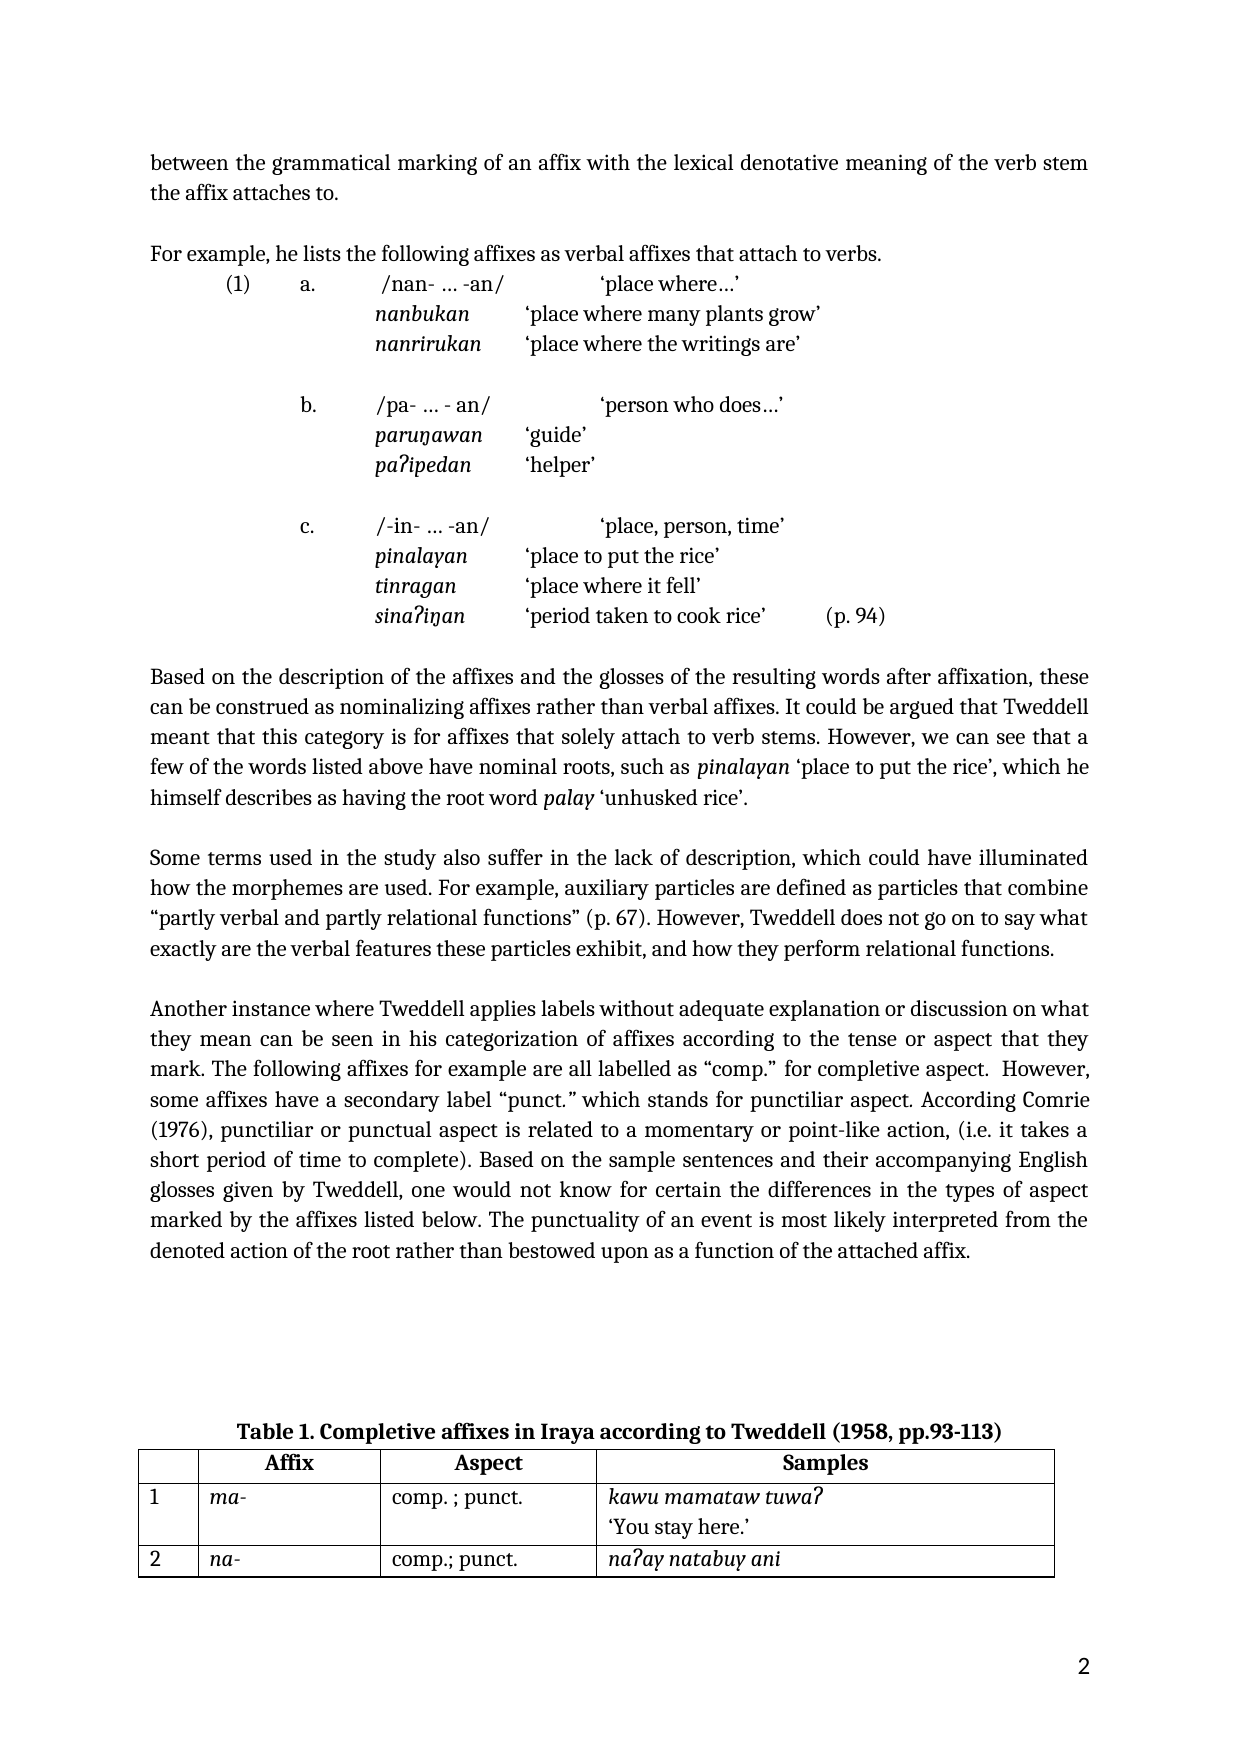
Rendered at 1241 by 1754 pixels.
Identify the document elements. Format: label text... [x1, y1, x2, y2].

text Based on the description of the affixes and the glosses of the resulting words after affixation, these can be construed as nominalizing affixes rather than verbal affixes. It could be argued that Tweddell meant that this category is for affixes that solely attach to verb stems. However, we can see that a few of the words listed above have nominal roots, such as pinalayan ‘place to put the rice’, which he himself describes as having the root word palay ‘unhusked rice’. [150, 663, 1090, 811]
text tinragan ‘place where it fell’ [150, 573, 1090, 599]
text paruŋawan ‘guide’ [150, 422, 1090, 448]
text c. /-in- … -an/ ‘place, person, time’ [150, 512, 1090, 539]
table_cell comp.; punct. [381, 1546, 596, 1576]
text nanbukan ‘place where many plants grow’ [150, 301, 1090, 327]
text sinaʔiŋan ‘period taken to cook rice’ (p. 94) [150, 603, 1090, 629]
text Table 1. Completive affixes in Iraya according to Tweddell (1958, pp.93-113) [150, 1419, 1090, 1445]
table_cell 2 [139, 1546, 198, 1576]
table_cell kawu mamataw tuwaʔ ‘You stay here.’ [597, 1484, 1054, 1545]
table_cell na- [199, 1546, 380, 1576]
text b. /pa- … - an/ ‘person who does…’ [150, 392, 1090, 418]
text nanrirukan ‘place where the writings are’ [150, 331, 1090, 358]
table_header [139, 1450, 198, 1483]
table_cell ma- [199, 1484, 380, 1545]
table_header Aspect [381, 1450, 596, 1483]
table_cell comp. ; punct. [381, 1484, 596, 1545]
text Another instance where Tweddell applies labels without adequate explanation or discussion on what they mean can be seen in his categorization of affixes according to the tense or aspect that they mark. The following affixes for example are all labelled as “comp.” for completive aspect. However, some affixes have a secondary label “punct.” which stands for punctiliar aspect. According Comrie (1976), punctiliar or punctual aspect is related to a momentary or point-like action, (i.e. it takes a short period of time to complete). Based on the sample sentences and their accompanying English glosses given by Tweddell, one would not know for certain the differences in the types of aspect marked by the affixes listed below. The punctuality of an event is most likely interpreted from the denoted action of the root rather than bestowed upon as a function of the attached affix. [150, 996, 1090, 1264]
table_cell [597, 1546, 1054, 1576]
table_header Affix [199, 1450, 380, 1483]
text For example, he lists the following affixes as verbal affixes that attach to verbs. [150, 241, 1090, 267]
text (1) a. /nan- … -an/ ‘place where…’ [150, 271, 1090, 297]
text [150, 150, 1090, 207]
table_cell 1 [139, 1484, 198, 1545]
table_header Samples [597, 1450, 1054, 1483]
text Some terms used in the study also suffer in the lack of description, which could have illuminated how the morphemes are used. For example, auxiliary particles are defined as particles that combine “partly verbal and partly relational functions” (p. 67). However, Tweddell does not go on to say what exactly are the verbal features these particles exhibit, and how they perform relational functions. [150, 845, 1090, 962]
text paʔipedan ‘helper’ [150, 452, 1090, 478]
text pinalayan ‘place to put the rice’ [150, 543, 1090, 569]
